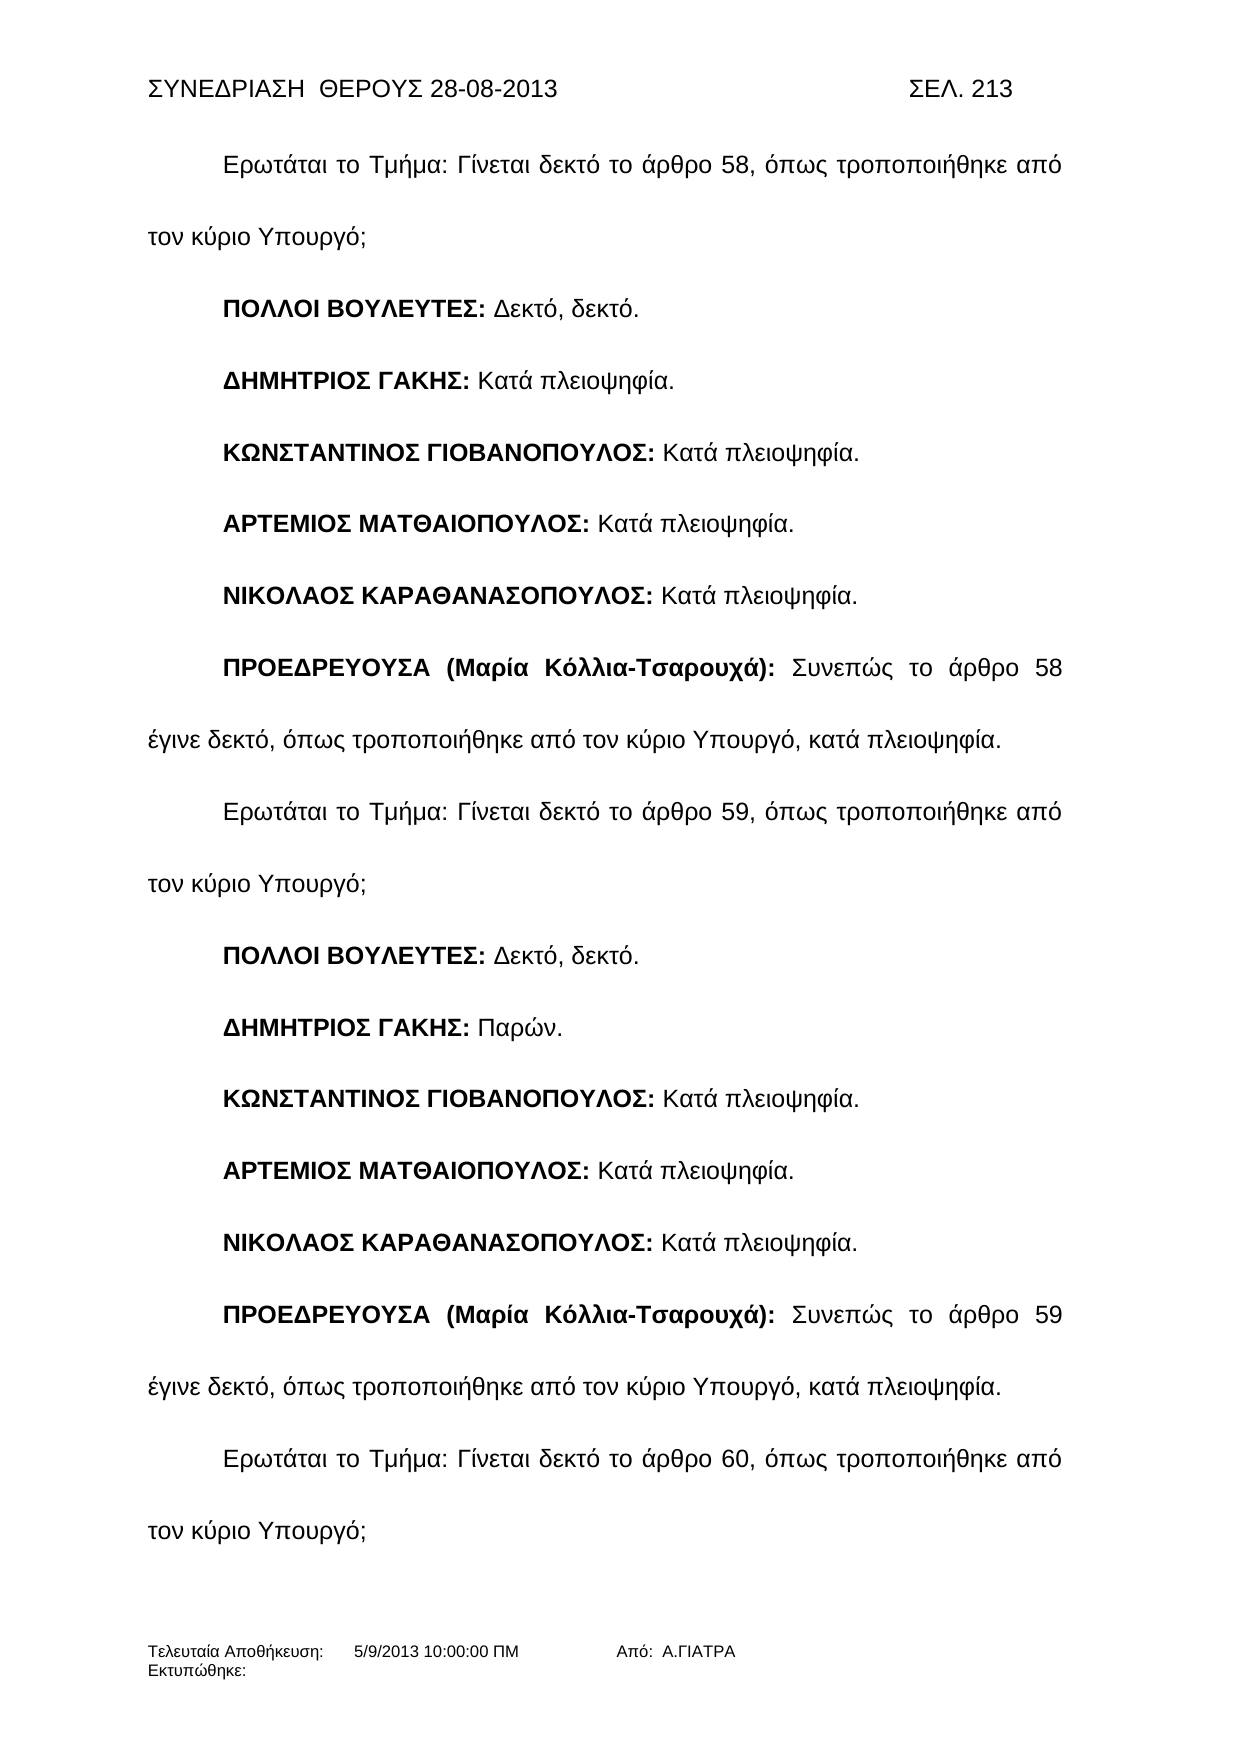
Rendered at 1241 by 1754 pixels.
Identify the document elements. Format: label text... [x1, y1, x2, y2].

text ΠΟΛΛΟΙ ΒΟΥΛΕΥΤΕΣ: Δεκτό, δεκτό. [148, 294, 1063, 322]
text Ερωτάται το Τμήμα: Γίνεται δεκτό το άρθρο 58, όπως τροποποιήθηκε από τον κύριο Υπουργό; [148, 150, 1063, 251]
text ΑΡΤΕΜΙΟΣ ΜΑΤΘΑΙΟΠΟΥΛΟΣ: Κατά πλειοψηφία. [148, 509, 1063, 538]
text ΝΙΚΟΛΑΟΣ ΚΑΡΑΘΑΝΑΣΟΠΟΥΛΟΣ: Κατά πλειοψηφία. [148, 581, 1063, 610]
text Ερωτάται το Τμήμα: Γίνεται δεκτό το άρθρο 59, όπως τροποποιήθηκε από τον κύριο Υπουργό; [148, 797, 1063, 897]
text Ερωτάται το Τμήμα: Γίνεται δεκτό το άρθρο 60, όπως τροποποιήθηκε από τον κύριο Υπουργό; [148, 1444, 1063, 1544]
text ΔΗΜΗΤΡΙΟΣ ΓΑΚΗΣ: Παρών. [148, 1012, 1063, 1041]
text ΚΩΝΣΤΑΝΤΙΝΟΣ ΓΙΟΒΑΝΟΠΟΥΛΟΣ: Κατά πλειοψηφία. [148, 1084, 1063, 1113]
text ΠΡΟΕΔΡΕΥΟΥΣΑ (Μαρία Κόλλια-Τσαρουχά): Συνεπώς το άρθρο 58 έγινε δεκτό, όπως τροποποιήθηκε από τον κύριο Υπουργό, κατά πλειοψηφία. [148, 653, 1063, 754]
text ΝΙΚΟΛΑΟΣ ΚΑΡΑΘΑΝΑΣΟΠΟΥΛΟΣ: Κατά πλειοψηφία. [148, 1228, 1063, 1257]
text ΠΡΟΕΔΡΕΥΟΥΣΑ (Μαρία Κόλλια-Τσαρουχά): Συνεπώς το άρθρο 59 έγινε δεκτό, όπως τροποποιήθηκε από τον κύριο Υπουργό, κατά πλειοψηφία. [148, 1300, 1063, 1401]
text ΚΩΝΣΤΑΝΤΙΝΟΣ ΓΙΟΒΑΝΟΠΟΥΛΟΣ: Κατά πλειοψηφία. [148, 437, 1063, 466]
text ΠΟΛΛΟΙ ΒΟΥΛΕΥΤΕΣ: Δεκτό, δεκτό. [148, 941, 1063, 969]
text ΑΡΤΕΜΙΟΣ ΜΑΤΘΑΙΟΠΟΥΛΟΣ: Κατά πλειοψηφία. [148, 1156, 1063, 1185]
text ΔΗΜΗΤΡΙΟΣ ΓΑΚΗΣ: Κατά πλειοψηφία. [148, 366, 1063, 394]
